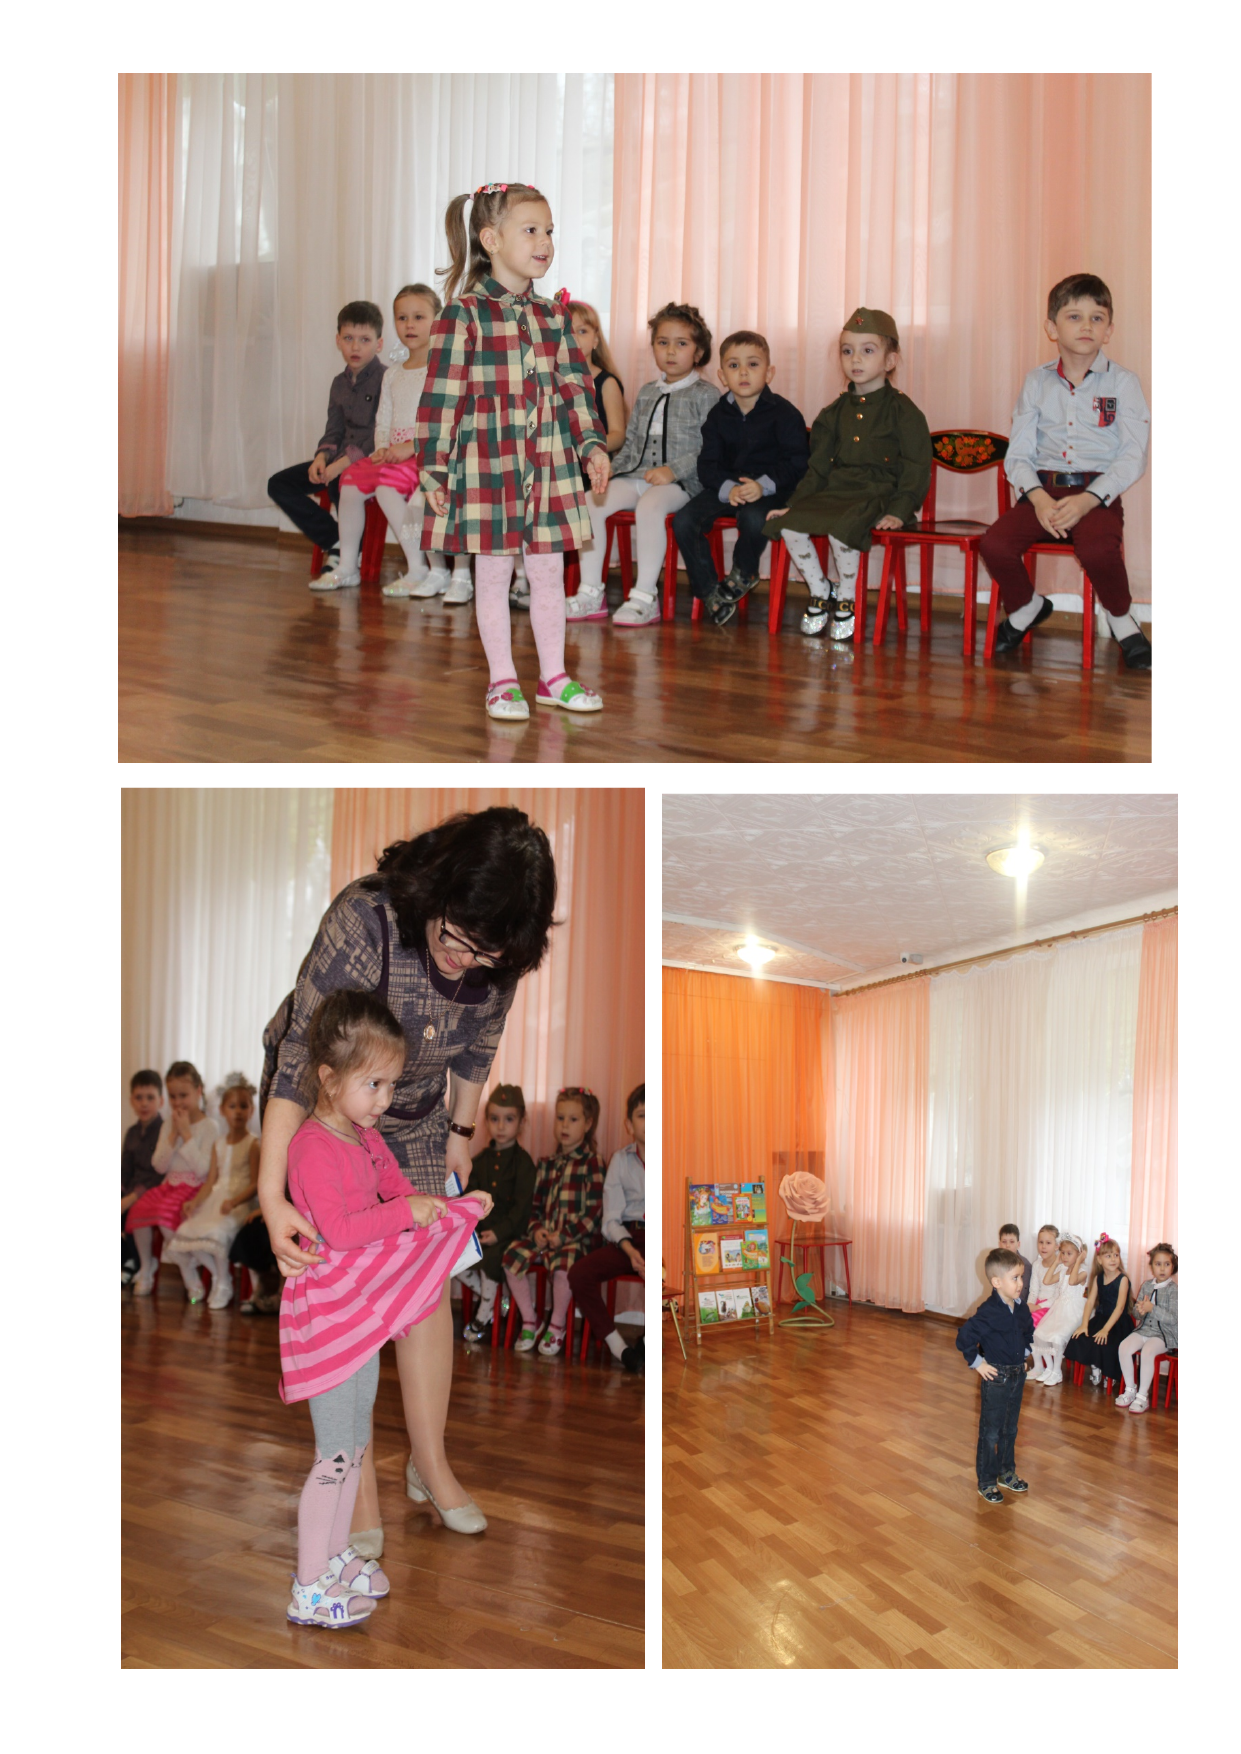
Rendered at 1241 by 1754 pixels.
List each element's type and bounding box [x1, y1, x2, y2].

picture [118, 73, 1152, 763]
picture [662, 795, 1178, 1668]
picture [121, 789, 645, 1668]
